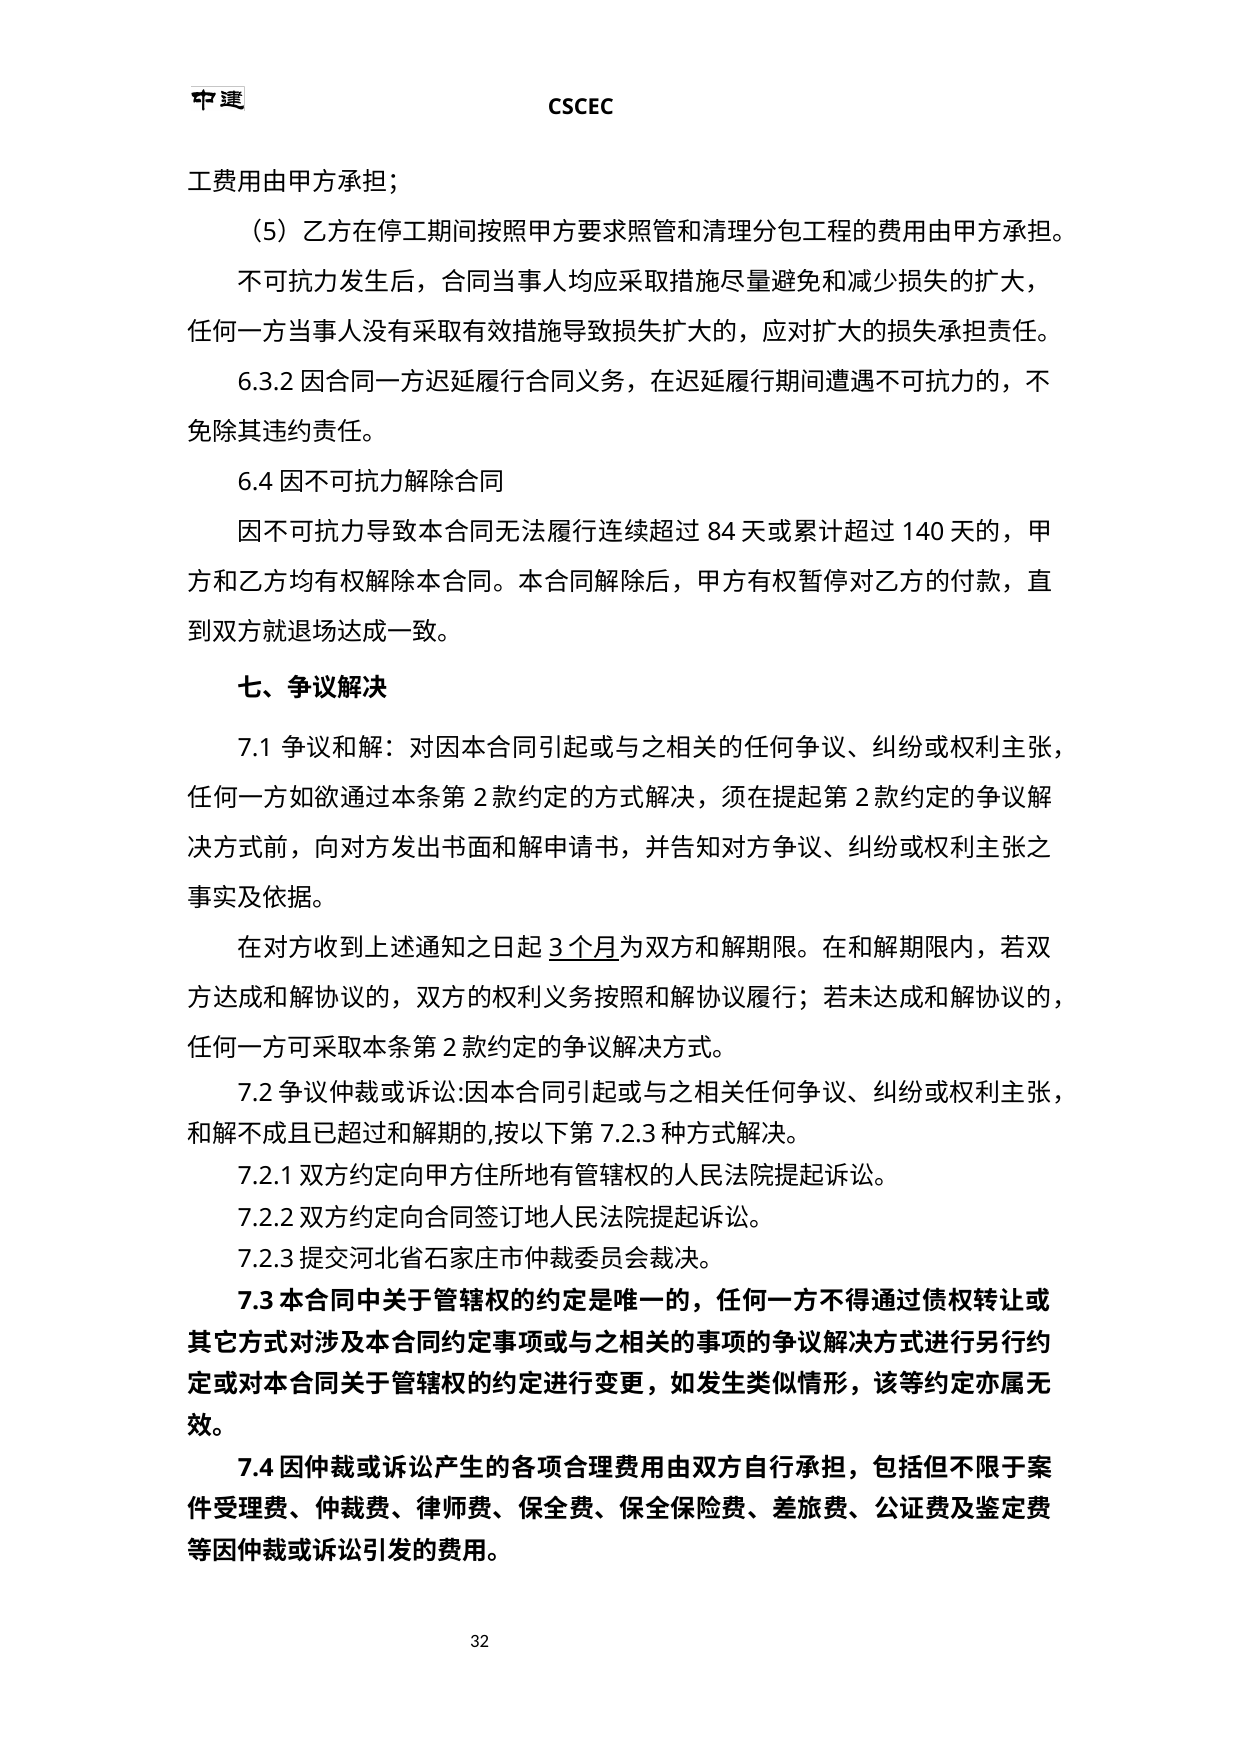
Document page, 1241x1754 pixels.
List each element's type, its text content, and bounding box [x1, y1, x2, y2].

text 6.3.2 因合同一方迟延履行合同义务，在迟延履行期间遭遇不可抗力的，不免除其违约责任。 [187, 350, 1053, 450]
text 因不可抗力导致本合同无法履行连续超过84天或累计超过140天的，甲方和乙方均有权解除本合同。本合同解除后，甲方有权暂停对乙方的付款，直到双方就退场达成一致。 [187, 500, 1053, 650]
text 在对方收到上述通知之日起3个月为双方和解期限。在和解期限内，若双方达成和解协议的，双方的权利义务按照和解协议履行；若未达成和解协议的，任何一方可采取本条第2款约定的争议解决方式。 [187, 917, 1053, 1067]
text 7.4因仲裁或诉讼产生的各项合理费用由双方自行承担，包括但不限于案件受理费、仲裁费、律师费、保全费、保全保险费、差旅费、公证费及鉴定费等因仲裁或诉讼引发的费用。 [187, 1442, 1053, 1567]
picture [188, 86, 251, 111]
text 7.2.1双方约定向甲方住所地有管辖权的人民法院提起诉讼。 [187, 1150, 1053, 1192]
text 7.1 争议和解：对因本合同引起或与之相关的任何争议、纠纷或权利主张，任何一方如欲通过本条第2款约定的方式解决，须在提起第2款约定的争议解决方式前，向对方发出书面和解申请书，并告知对方争议、纠纷或权利主张之事实及依据。 [187, 717, 1053, 917]
text （5）乙方在停工期间按照甲方要求照管和清理分包工程的费用由甲方承担。 [187, 200, 1053, 250]
list 争议解决 [187, 662, 1053, 704]
text 7.2.2双方约定向合同签订地人民法院提起诉讼。 [187, 1192, 1053, 1233]
text 不可抗力发生后，合同当事人均应采取措施尽量避免和减少损失的扩大，任何一方当事人没有采取有效措施导致损失扩大的，应对扩大的损失承担责任。 [187, 250, 1053, 350]
text 7.2争议仲裁或诉讼:因本合同引起或与之相关任何争议、纠纷或权利主张，和解不成且已超过和解期的,按以下第 7.2.3种方式解决。 [187, 1067, 1053, 1150]
text 6.4 因不可抗力解除合同 [187, 450, 1053, 500]
text 7.2.3提交河北省石家庄市仲裁委员会裁决。 [187, 1233, 1053, 1275]
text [187, 150, 1053, 200]
text 7.3本合同中关于管辖权的约定是唯一的，任何一方不得通过债权转让或其它方式对涉及本合同约定事项或与之相关的事项的争议解决方式进行另行约定或对本合同关于管辖权的约定进行变更，如发生类似情形，该等约定亦属无效。 [187, 1275, 1053, 1442]
